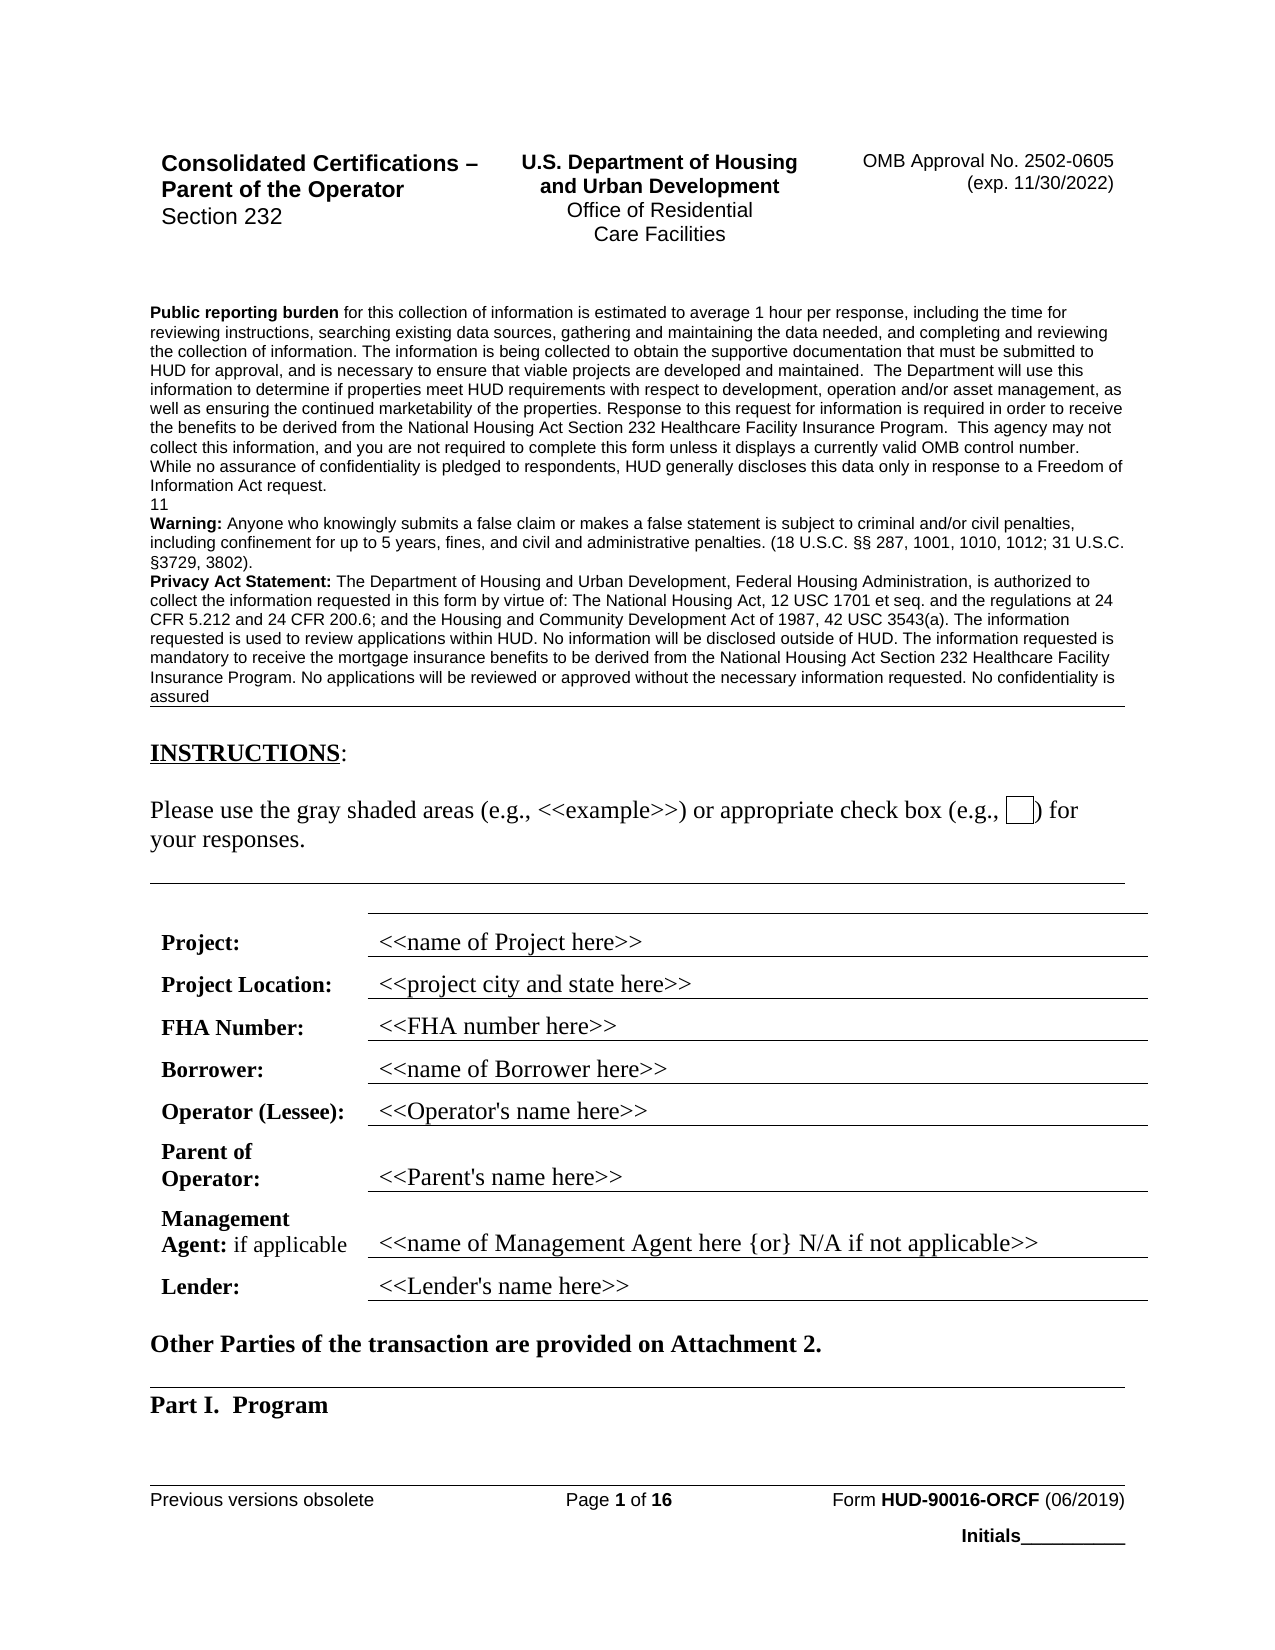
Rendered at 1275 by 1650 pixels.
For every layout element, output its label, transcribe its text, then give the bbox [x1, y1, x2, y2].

table_cell Management Agent: if applicable [150, 1191, 367, 1257]
table_cell Operator (Lessee): [150, 1083, 367, 1125]
text Public reporting burden for this collection of information is estimated to average 1 hour per response, including the time for reviewing instructions, searching existing data sources, gathering and maintaining the data needed, and completing and reviewing the collection of information. The information is being collected to obtain the supportive documentation that must be submitted to HUD for approval, and is necessary to ensure that viable projects are developed and maintained. The Department will use this information to determine if properties meet HUD requirements with respect to development, operation and/or asset management, as well as ensuring the continued marketability of the properties. Response to this request for information is required in order to receive the benefits to be derived from the National Housing Act Section 232 Healthcare Facility Insurance Program. This agency may not collect this information, and you are not required to complete this form unless it displays a currently valid OMB control number. While no assurance of confidentiality is pledged to respondents, HUD generally discloses this data only in response to a Freedom of Information Act request. [150, 303, 1125, 495]
text Please use the gray shaded areas (e.g., <<example>>) or appropriate check box (e.g., ) for your responses. [150, 795, 1125, 853]
text Warning: Anyone who knowingly submits a false claim or makes a false statement is subject to criminal and/or civil penalties, including confinement for up to 5 years, fines, and civil and administrative penalties. (18 U.S.C. §§ 287, 1001, 1010, 1012; 31 U.S.C. §3729, 3802). [150, 514, 1125, 572]
text Privacy Act Statement: The Department of Housing and Urban Development, Federal Housing Administration, is authorized to collect the information requested in this form by virtue of: The National Housing Act, 12 USC 1701 et seq. and the regulations at 24 CFR 5.212 and 24 CFR 200.6; and the Housing and Community Development Act of 1987, 42 USC 3543(a). The information requested is used to review applications within HUD. No information will be disclosed outside of HUD. The information requested is mandatory to receive the mortgage insurance benefits to be derived from the National Housing Act Section 232 Healthcare Facility Insurance Program. No applications will be reviewed or approved without the necessary information requested. No confidentiality is assured [150, 572, 1125, 706]
table_header OMB Approval No. 2502-0605 (exp. 11/30/2022) [823, 150, 1125, 246]
table_header U.S. Department of Housing and Urban Development Office of Residential Care Facilities [496, 150, 823, 246]
text Other Parties of the transaction are provided on Attachment 2. [150, 1329, 1125, 1358]
table_cell Project Location: [150, 956, 367, 998]
table_cell <<project city and state here>> [368, 957, 1147, 998]
table_cell FHA Number: [150, 998, 367, 1040]
list Program [150, 1388, 1125, 1419]
table_cell Parent of Operator: [150, 1125, 367, 1191]
table_cell <<Lender's name here>> [368, 1258, 1147, 1299]
table_cell <<Operator's name here>> [368, 1084, 1147, 1125]
table_header Consolidated Certifications – Parent of the Operator Section 232 [150, 150, 496, 246]
table_header Project: [150, 913, 367, 956]
table_cell <<name of Borrower here>> [368, 1041, 1147, 1082]
table_cell <<name of Management Agent here {or} N/A if not applicable>> [368, 1192, 1147, 1257]
text 11 [150, 495, 1125, 514]
table_header <<name of Project here>> [368, 914, 1147, 956]
table_cell <<FHA number here>> [368, 999, 1147, 1040]
table_cell Borrower: [150, 1040, 367, 1082]
table_cell <<Parent's name here>> [368, 1126, 1147, 1191]
text INSTRUCTIONS: [150, 738, 1125, 766]
table_cell Lender: [150, 1257, 367, 1299]
